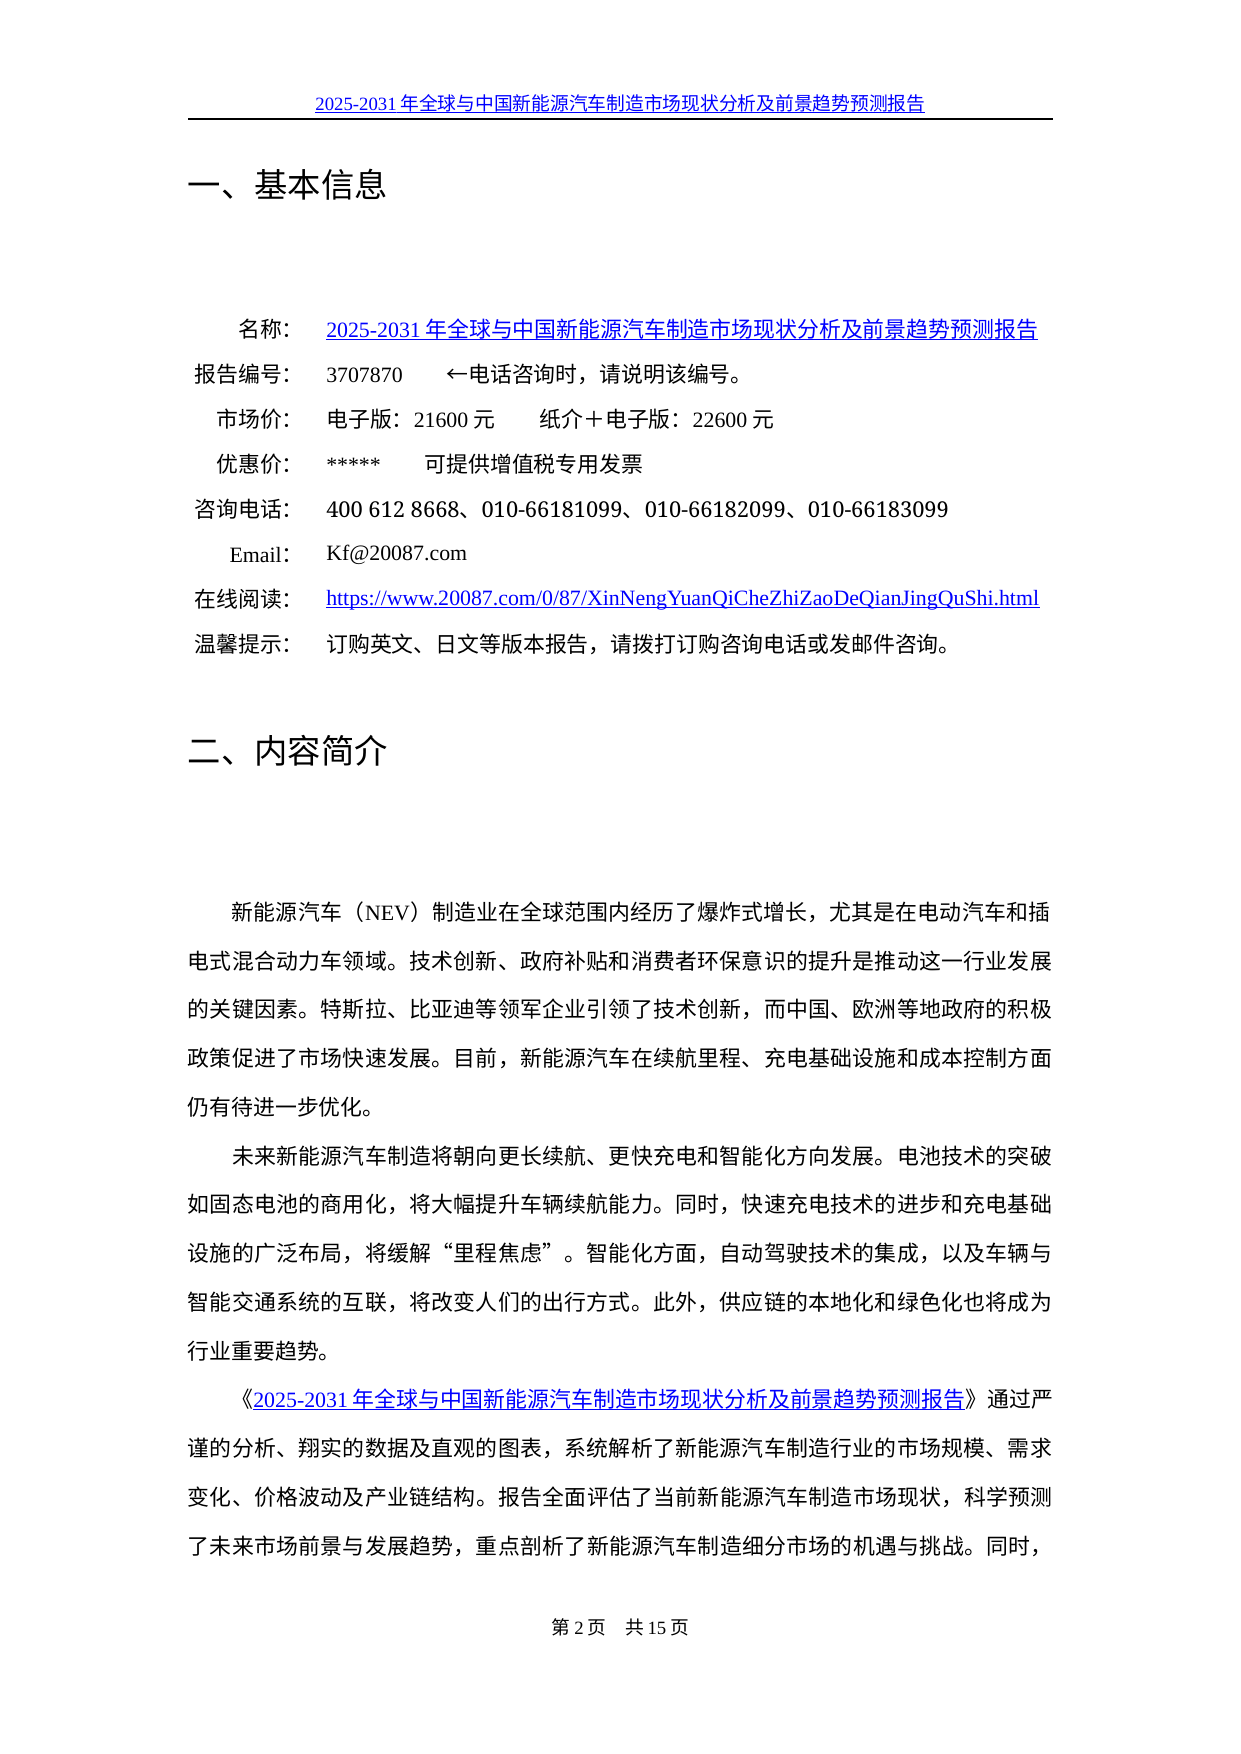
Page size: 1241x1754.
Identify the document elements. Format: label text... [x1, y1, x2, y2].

table_cell [315, 582, 1073, 627]
table_cell 优惠价： [167, 447, 315, 492]
table_cell 报告编号： [167, 357, 315, 402]
table_cell 电子版：21600 元 纸介＋电子版：22600 元 [315, 402, 1073, 447]
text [187, 894, 1053, 1561]
table_cell 咨询电话： [167, 492, 315, 537]
table_cell Kf@20087.com [315, 537, 1073, 582]
title 一、基本信息 [187, 150, 1053, 215]
table_header 2025-2031年全球与中国新能源汽车制造市场现状分析及前景趋势预测报告 [315, 312, 1073, 357]
title 二、内容简介 [187, 717, 1053, 782]
table_cell 3707870 ←电话咨询时，请说明该编号。 [315, 357, 1073, 402]
table_cell ***** 可提供增值税专用发票 [315, 447, 1073, 492]
table_cell 订购英文、日文等版本报告，请拨打订购咨询电话或发邮件咨询。 [315, 627, 1073, 672]
table_cell 市场价： [167, 402, 315, 447]
table_header 名称： [167, 312, 315, 357]
table_cell Email： [167, 537, 315, 582]
table_cell 在线阅读： [167, 582, 315, 627]
table_cell 温馨提示： [167, 627, 315, 672]
table_cell 400 612 8668、010-66181099、010-66182099、010-66183099 [315, 492, 1073, 537]
